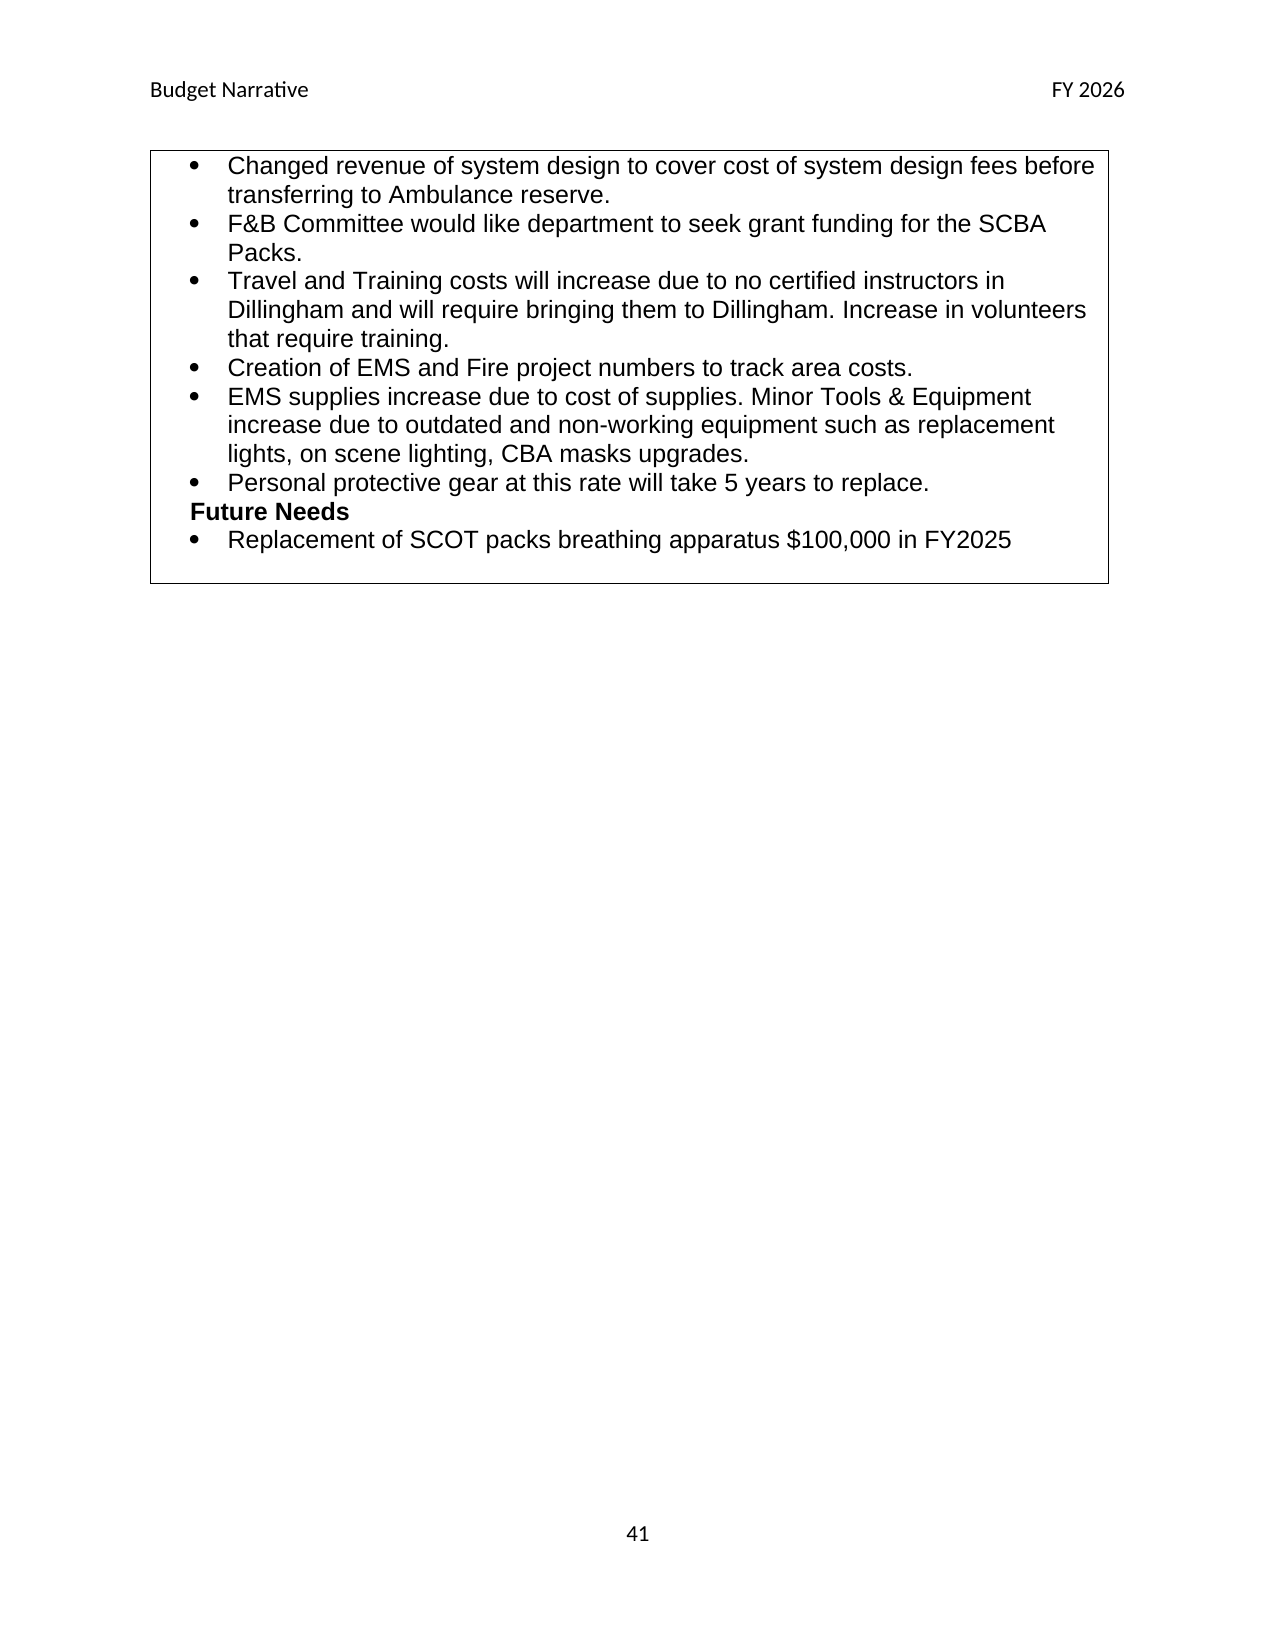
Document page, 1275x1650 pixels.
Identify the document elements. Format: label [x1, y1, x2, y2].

table_header [151, 151, 1108, 583]
